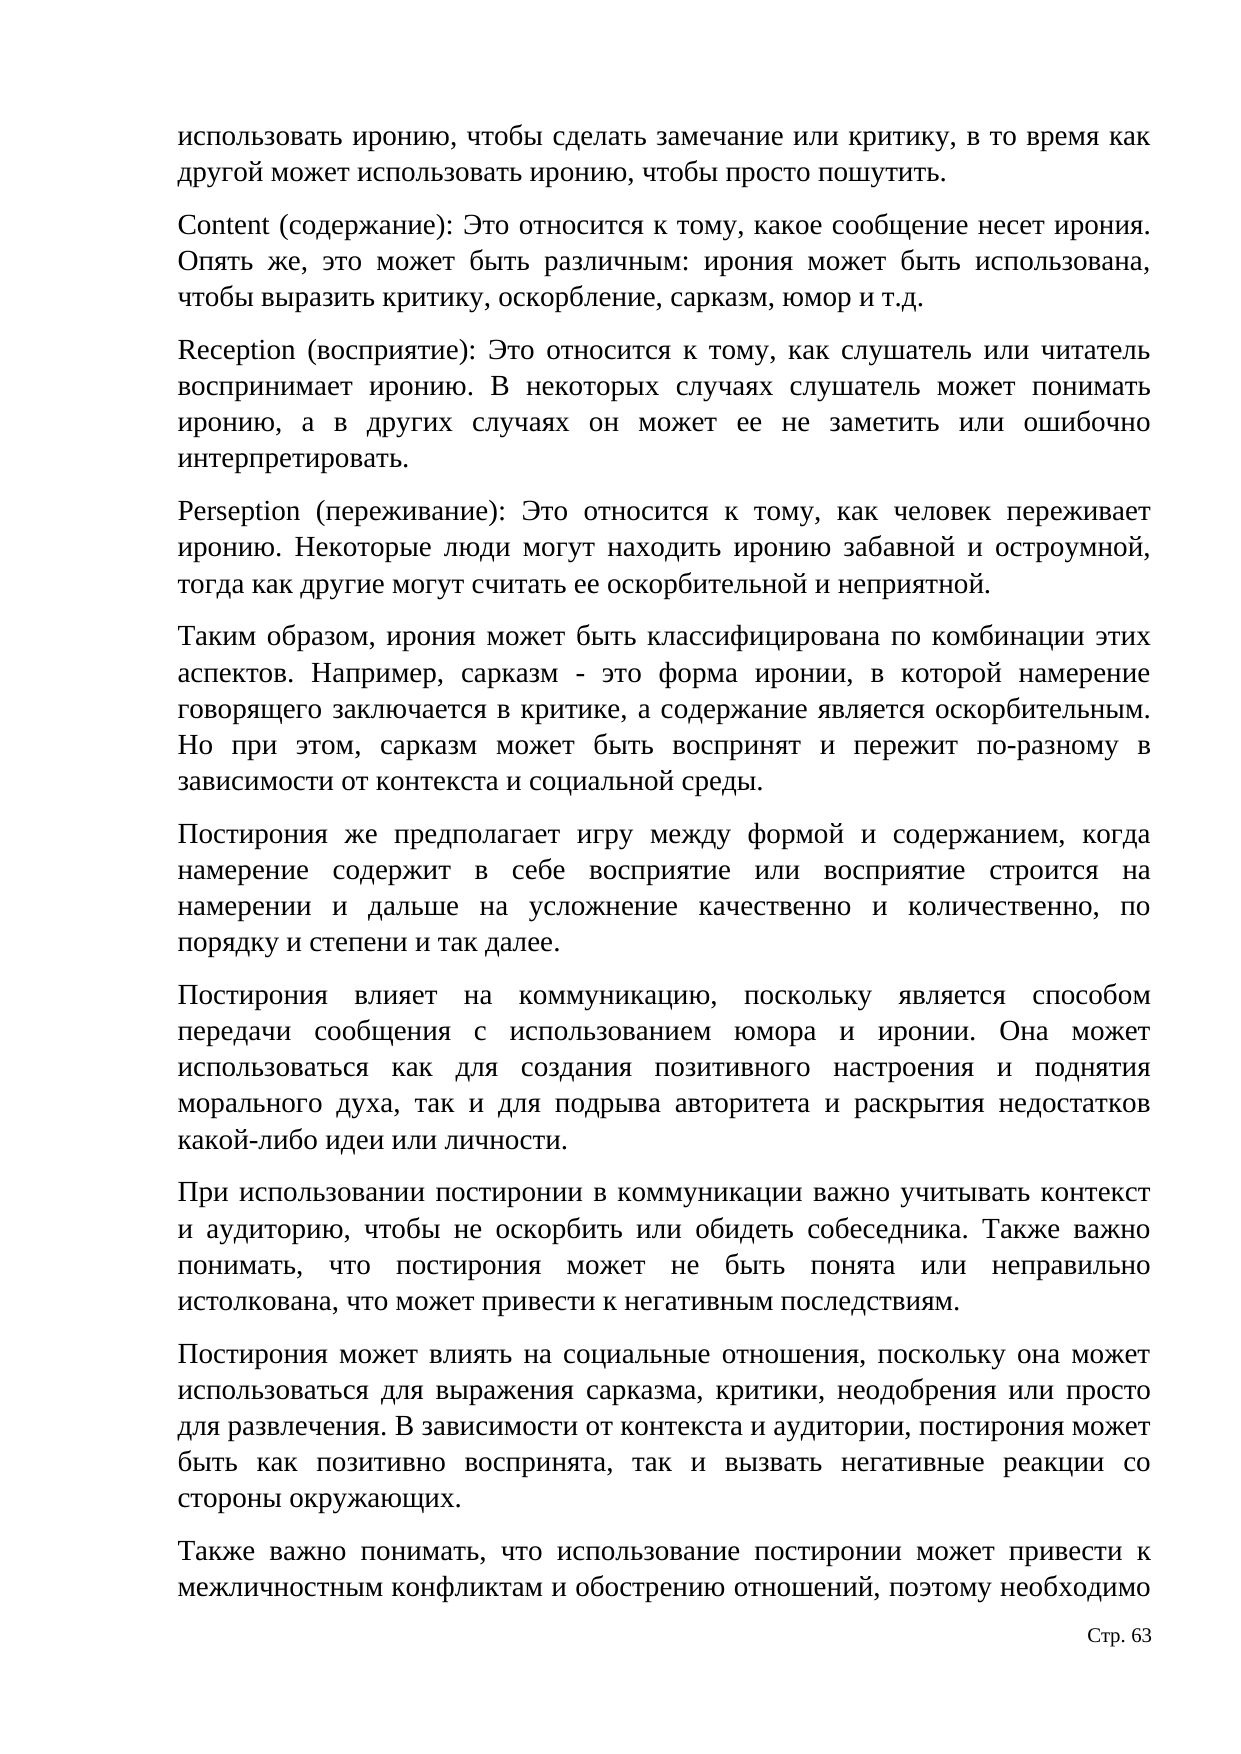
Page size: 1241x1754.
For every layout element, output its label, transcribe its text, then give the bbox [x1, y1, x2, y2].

text Content (содержание): Это относится к тому, какое сообщение несет ирония. Опять же, это может быть различным: ирония может быть использована, чтобы выразить критику, оскорбление, сарказм, юмор и т.д. [177, 207, 1152, 313]
text Постирония же предполагает игру между формой и содержанием, когда намерение содержит в себе восприятие или восприятие строится на намерении и дальше на усложнение качественно и количественно, по порядку и степени и так далее. [177, 816, 1152, 958]
text Reception (восприятие): Это относится к тому, как слушатель или читатель воспринимает иронию. В некоторых случаях слушатель может понимать иронию, а в других случаях он может ее не заметить или ошибочно интерпретировать. [177, 332, 1152, 474]
text Таким образом, ирония может быть классифицирована по комбинации этих аспектов. Например, сарказм - это форма иронии, в которой намерение говорящего заключается в критике, а содержание является оскорбительным. Но при этом, сарказм может быть воспринят и пережит по-разному в зависимости от контекста и социальной среды. [177, 618, 1152, 797]
text Постирония влияет на коммуникацию, поскольку является способом передачи сообщения с использованием юмора и иронии. Она может использоваться как для создания позитивного настроения и поднятия морального духа, так и для подрыва авторитета и раскрытия недостатков какой-либо идеи или личности. [177, 977, 1152, 1155]
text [177, 118, 1152, 188]
text При использовании постиронии в коммуникации важно учитывать контекст и аудиторию, чтобы не оскорбить или обидеть собеседника. Также важно понимать, что постирония может не быть понята или неправильно истолкована, что может привести к негативным последствиям. [177, 1174, 1152, 1317]
text Постирония может влиять на социальные отношения, поскольку она может использоваться для выражения сарказма, критики, неодобрения или просто для развлечения. В зависимости от контекста и аудитории, постирония может быть как позитивно воспринята, так и вызвать негативные реакции со стороны окружающих. [177, 1336, 1152, 1514]
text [177, 1533, 1152, 1603]
text Perseption (переживание): Это относится к тому, как человек переживает иронию. Некоторые люди могут находить иронию забавной и остроумной, тогда как другие могут считать ее оскорбительной и неприятной. [177, 493, 1152, 599]
